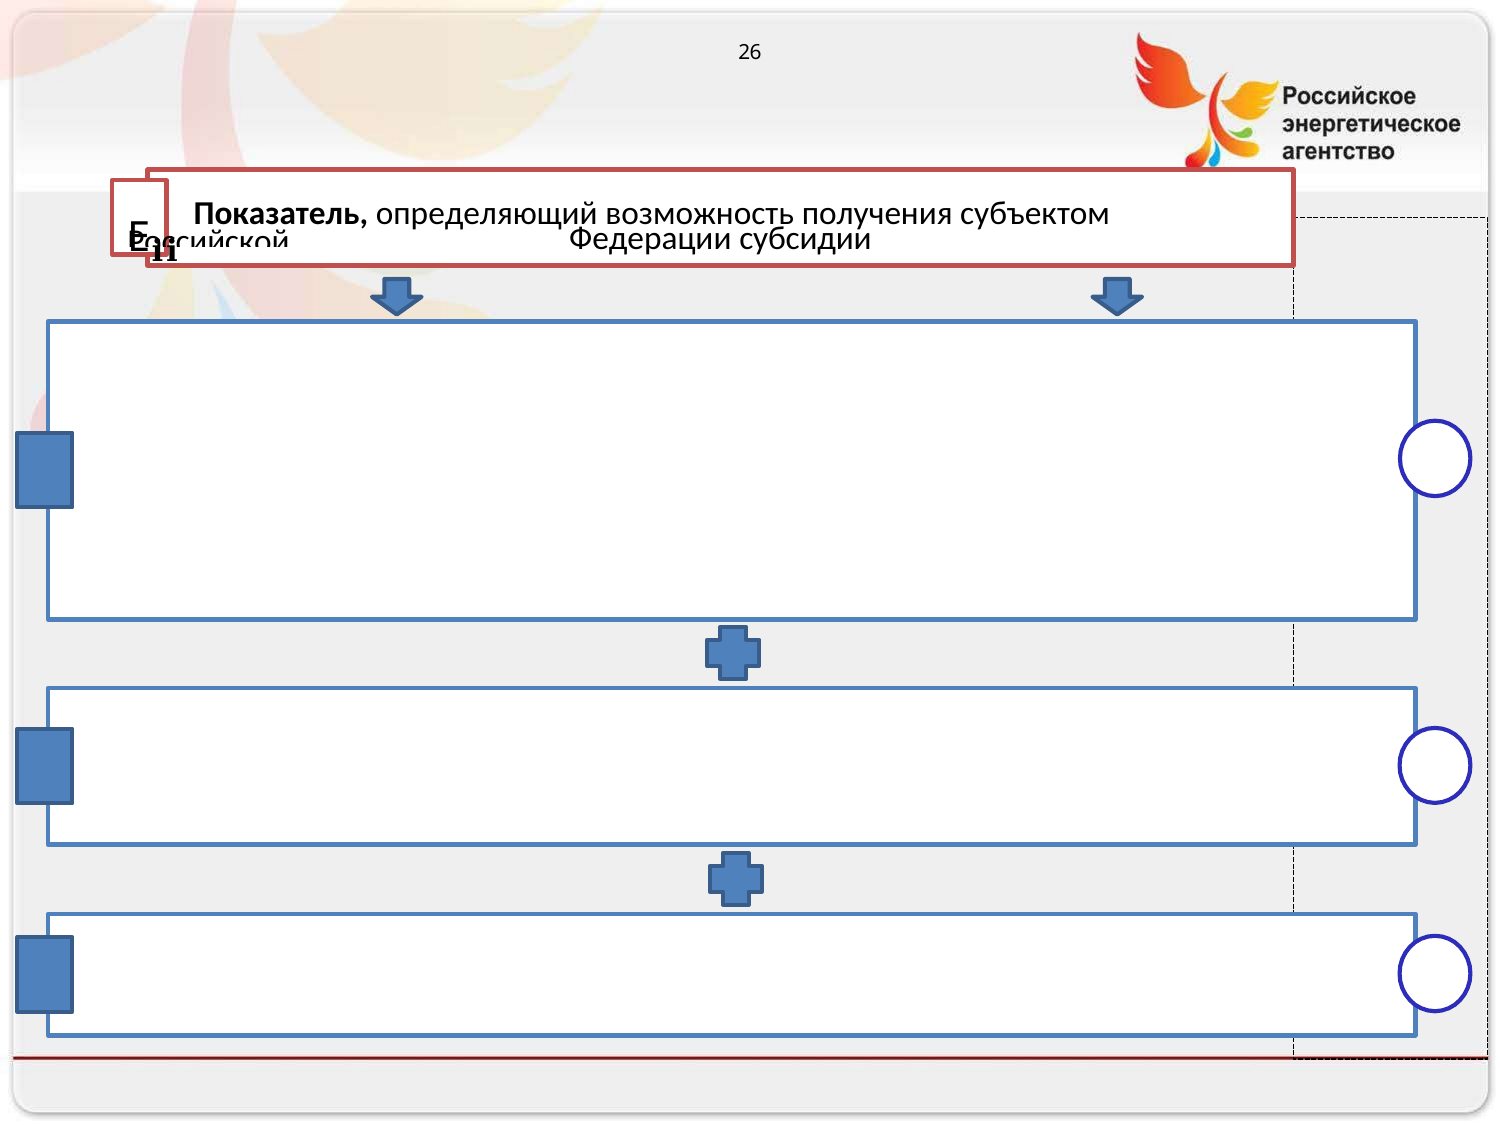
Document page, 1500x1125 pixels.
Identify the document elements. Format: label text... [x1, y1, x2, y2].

text 26 [147, 37, 1353, 66]
picture [0, 0, 1497, 1121]
